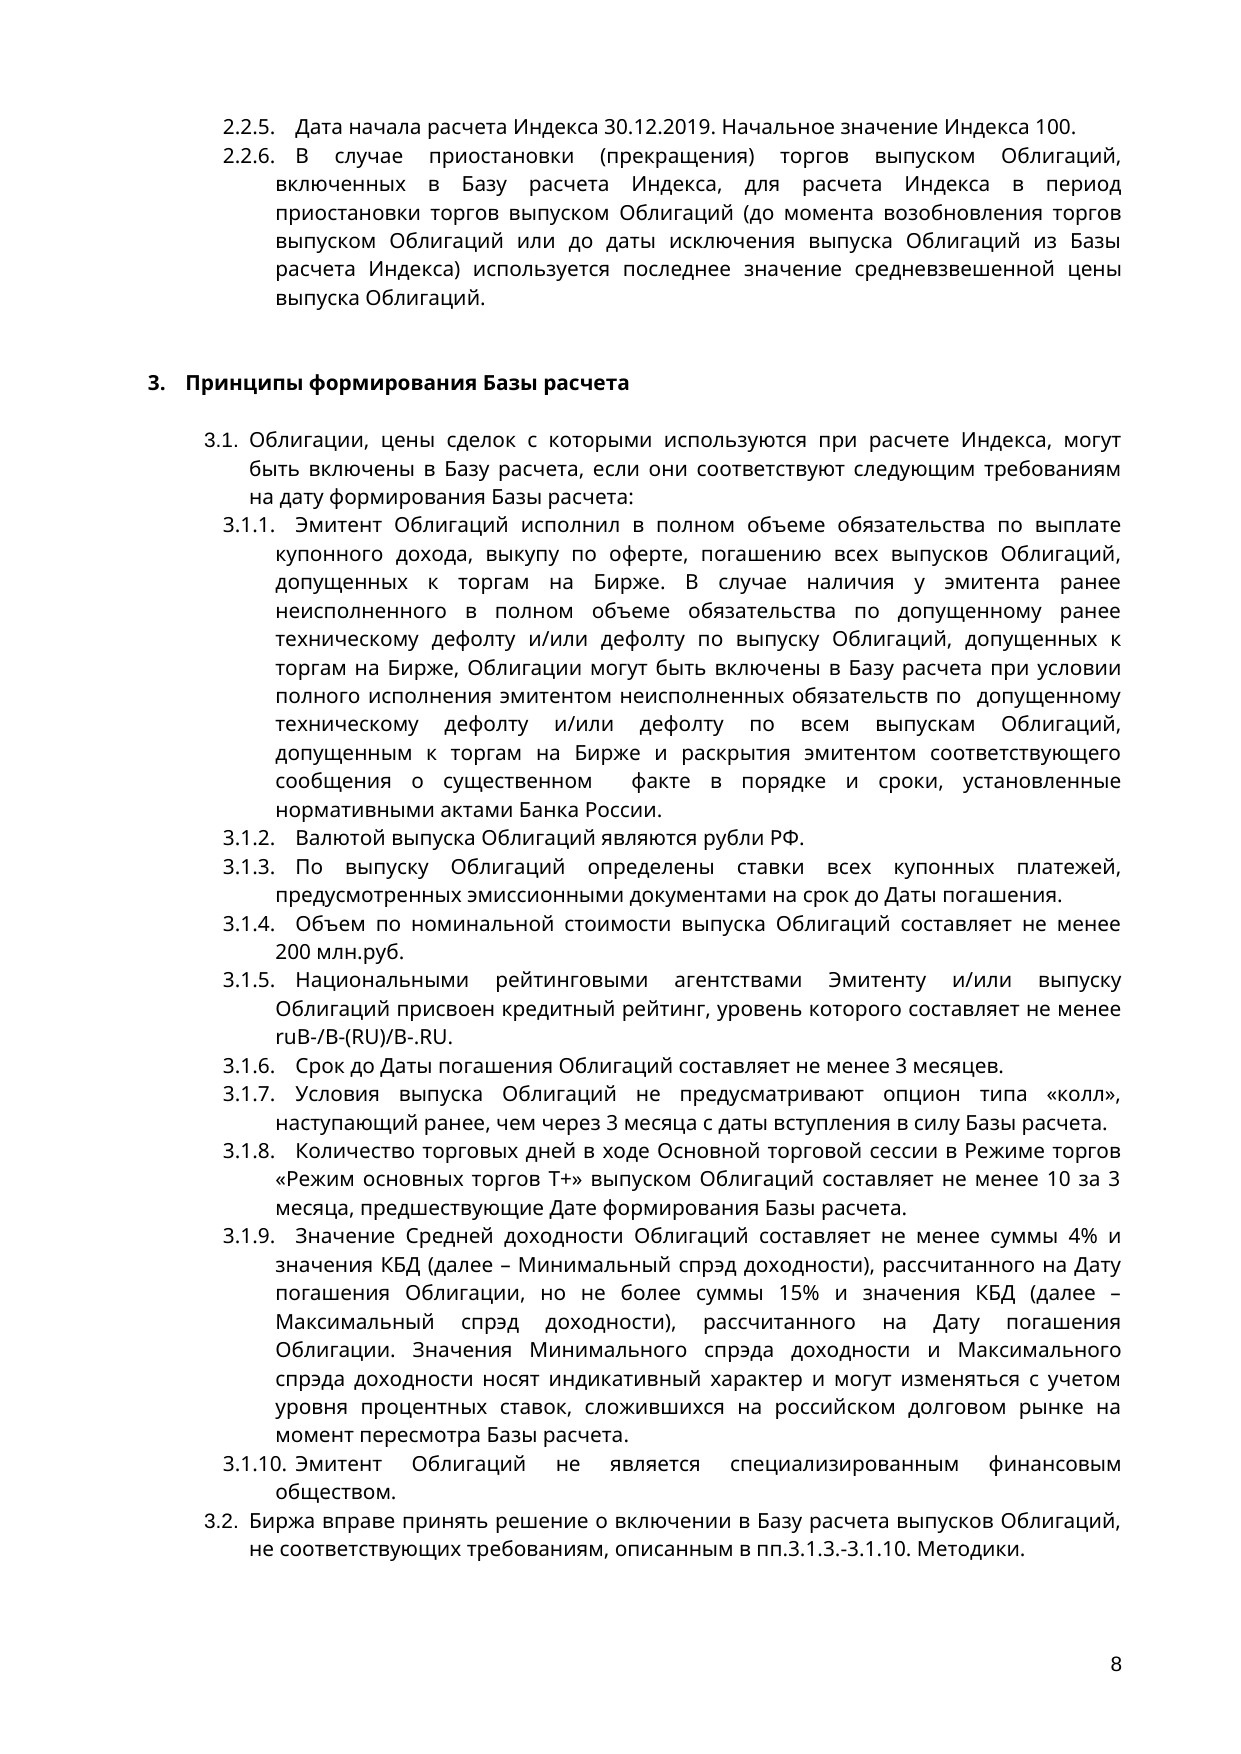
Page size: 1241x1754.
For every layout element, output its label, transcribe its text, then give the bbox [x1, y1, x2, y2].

list Валютой выпуска Облигаций являются рубли РФ. [223, 823, 1122, 852]
list Значение Средней доходности Облигаций составляет не менее суммы 4% и значения КБД (далее – Минимальный спрэд доходности), рассчитанного на Дату погашения Облигации, но не более суммы 15% и значения КБД (далее – Максимальный спрэд доходности), рассчитанного на Дату погашения Облигации. Значения Минимального спрэда доходности и Максимального спрэда доходности носят индикативный характер и могут изменяться с учетом уровня процентных ставок, сложившихся на российском долговом рынке на момент пересмотра Базы расчета. [223, 1221, 1122, 1449]
list В случае приостановки (прекращения) торгов выпуском Облигаций, включенных в Базу расчета Индекса, для расчета Индекса в период приостановки торгов выпуском Облигаций (до момента возобновления торгов выпуском Облигаций или до даты исключения выпуска Облигаций из Базы расчета Индекса) используется последнее значение средневзвешенной цены выпуска Облигаций. [223, 141, 1122, 311]
list Эмитент Облигаций не является специализированным финансовым обществом. [223, 1449, 1122, 1506]
list По выпуску Облигаций определены ставки всех купонных платежей, предусмотренных эмиссионными документами на срок до Даты погашения. [223, 852, 1122, 909]
list Облигации, цены сделок с которыми используются при расчете Индекса, могут быть включены в Базу расчета, если они соответствуют следующим требованиям на дату формирования Базы расчета: [204, 425, 1122, 511]
list Количество торговых дней в ходе Основной торговой сессии в Режиме торгов «Режим основных торгов T+» выпуском Облигаций составляет не менее 10 за 3 месяца, предшествующие Дате формирования Базы расчета. [223, 1136, 1122, 1221]
list Срок до Даты погашения Облигаций составляет не менее 3 месяцев. [223, 1051, 1122, 1079]
list Дата начала расчета Индекса 30.12.2019. Начальное значение Индекса 100. [223, 112, 1122, 141]
list Эмитент Облигаций исполнил в полном объеме обязательства по выплате купонного дохода, выкупу по оферте, погашению всех выпусков Облигаций, допущенных к торгам на Бирже. В случае наличия у эмитента ранее неисполненного в полном объеме обязательства по допущенному ранее техническому дефолту и/или дефолту по выпуску Облигаций, допущенных к торгам на Бирже, Облигации могут быть включены в Базу расчета при условии полного исполнения эмитентом неисполненных обязательств по допущенному техническому дефолту и/или дефолту по всем выпускам Облигаций, допущенным к торгам на Бирже и раскрытия эмитентом соответствующего сообщения о существенном факте в порядке и сроки, установленные нормативными актами Банка России. [223, 511, 1122, 823]
list Условия выпуска Облигаций не предусматривают опцион типа «колл», наступающий ранее, чем через 3 месяца с даты вступления в силу Базы расчета. [223, 1079, 1122, 1136]
list Национальными рейтинговыми агентствами Эмитенту и/или выпуску Облигаций присвоен кредитный рейтинг, уровень которого составляет не менее ruB-/B-(RU)/B-.RU. [223, 966, 1122, 1051]
list Объем по номинальной стоимости выпуска Облигаций составляет не менее 200 млн.руб. [223, 909, 1122, 966]
list Принципы формирования Базы расчета [148, 368, 1122, 397]
list Биржа вправе принять решение о включении в Базу расчета выпусков Облигаций, не соответствующих требованиям, описанным в пп.3.1.3.-3.1.10. Методики. [204, 1506, 1122, 1563]
